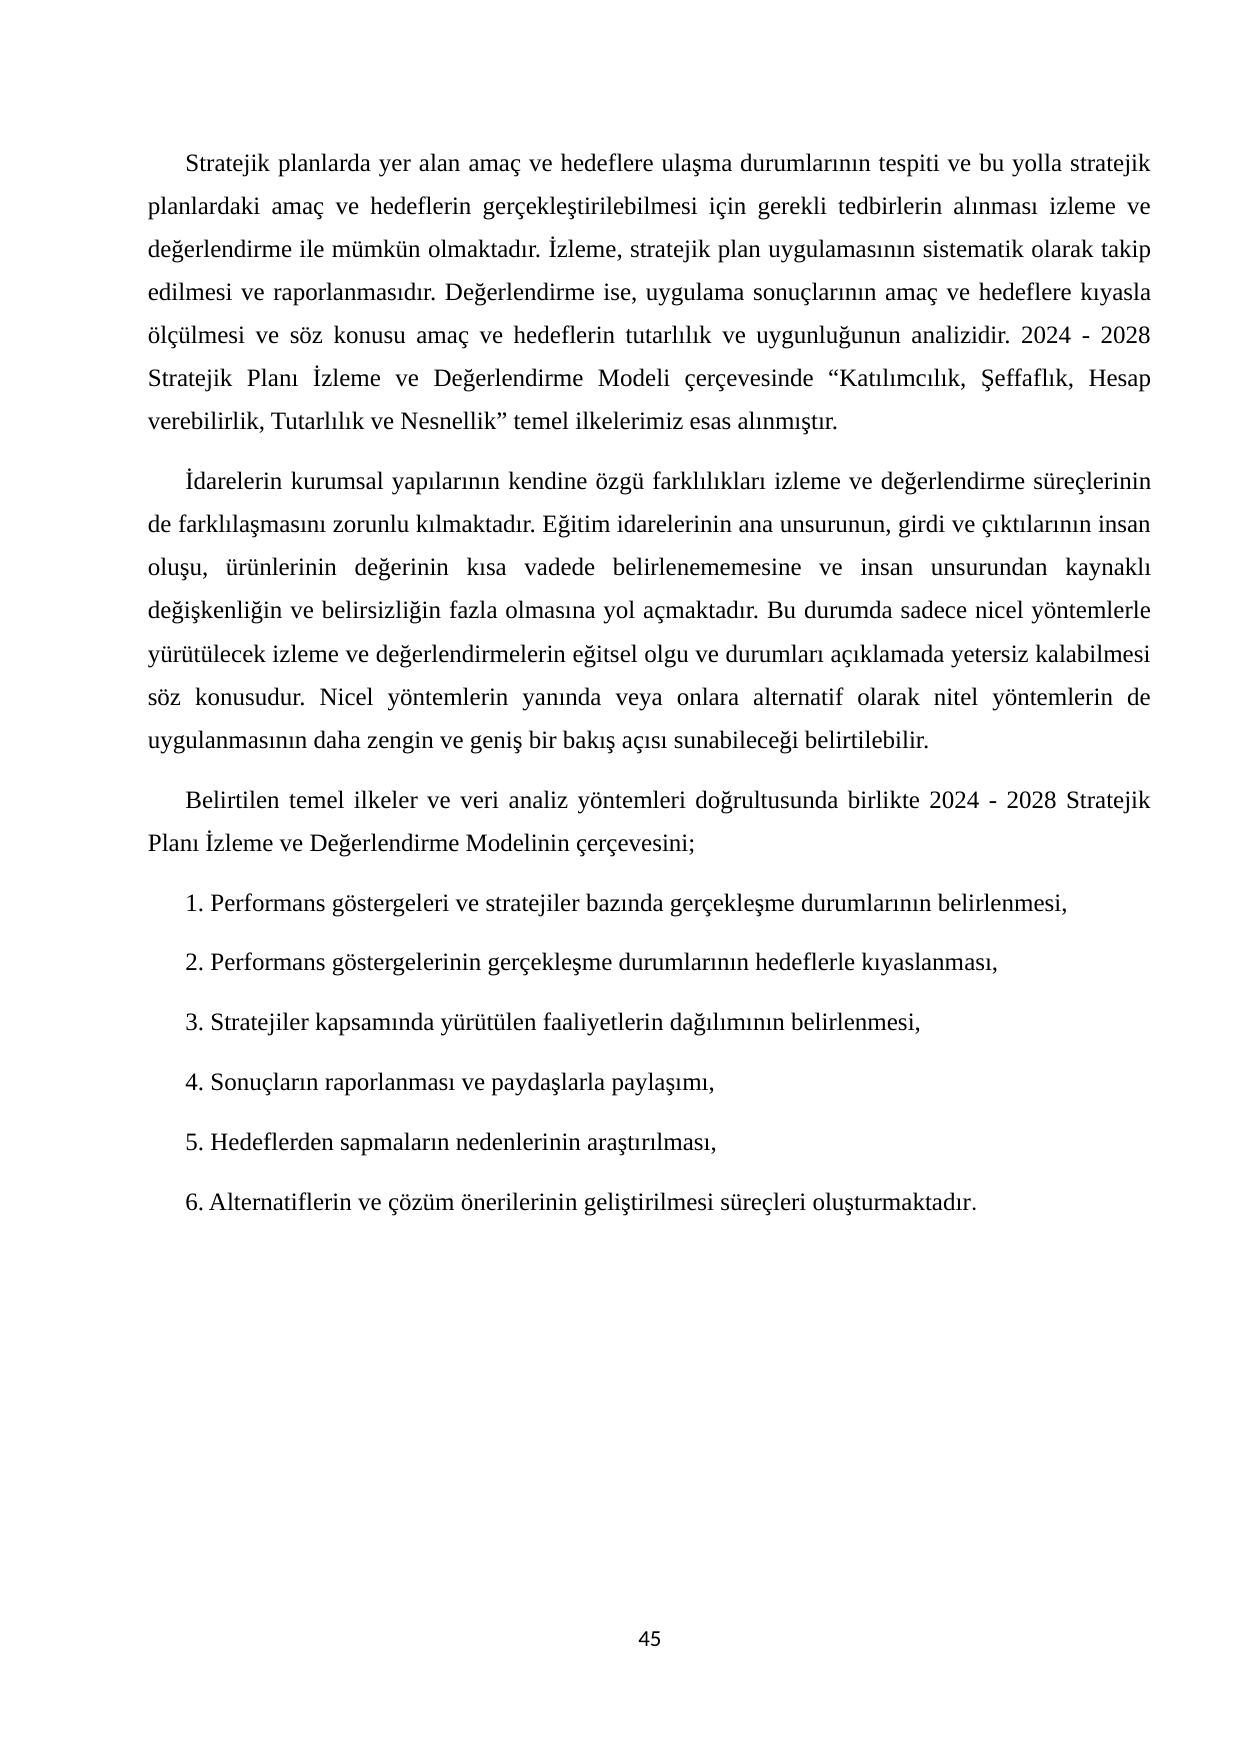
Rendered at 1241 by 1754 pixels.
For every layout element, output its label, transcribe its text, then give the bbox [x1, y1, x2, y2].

text 5. Hedeflerden sapmaların nedenlerinin araştırılması, [148, 1127, 1152, 1156]
text 1. Performans göstergeleri ve stratejiler bazında gerçekleşme durumlarının belirlenmesi, [148, 888, 1152, 916]
text 2. Performans göstergelerinin gerçekleşme durumlarının hedeflerle kıyaslanması, [148, 947, 1152, 976]
text 6. Alternatiflerin ve çözüm önerilerinin geliştirilmesi süreçleri oluşturmaktadır. [148, 1187, 1152, 1216]
text İdarelerin kurumsal yapılarının kendine özgü farklılıkları izleme ve değerlendirme süreçlerinin de farklılaşmasını zorunlu kılmaktadır. Eğitim idarelerinin ana unsurunun, girdi ve çıktılarının insan oluşu, ürünlerinin değerinin kısa vadede belirlenememesine ve insan unsurundan kaynaklı değişkenliğin ve belirsizliğin fazla olmasına yol açmaktadır. Bu durumda sadece nicel yöntemlerle yürütülecek izleme ve değerlendirmelerin eğitsel olgu ve durumları açıklamada yetersiz kalabilmesi söz konusudur. Nicel yöntemlerin yanında veya onlara alternatif olarak nitel yöntemlerin de uygulanmasının daha zengin ve geniş bir bakış açısı sunabileceği belirtilebilir. [148, 466, 1152, 754]
text Belirtilen temel ilkeler ve veri analiz yöntemleri doğrultusunda birlikte 2024 - 2028 Stratejik Planı İzleme ve Değerlendirme Modelinin çerçevesini; [148, 785, 1152, 857]
text 4. Sonuçların raporlanması ve paydaşlarla paylaşımı, [148, 1067, 1152, 1096]
text 3. Stratejiler kapsamında yürütülen faaliyetlerin dağılımının belirlenmesi, [148, 1007, 1152, 1036]
text Stratejik planlarda yer alan amaç ve hedeflere ulaşma durumlarının tespiti ve bu yolla stratejik planlardaki amaç ve hedeflerin gerçekleştirilebilmesi için gerekli tedbirlerin alınması izleme ve değerlendirme ile mümkün olmaktadır. İzleme, stratejik plan uygulamasının sistematik olarak takip edilmesi ve raporlanmasıdır. Değerlendirme ise, uygulama sonuçlarının amaç ve hedeflere kıyasla ölçülmesi ve söz konusu amaç ve hedeflerin tutarlılık ve uygunluğunun analizidir. 2024 - 2028 Stratejik Planı İzleme ve Değerlendirme Modeli çerçevesinde “Katılımcılık, Şeffaflık, Hesap verebilirlik, Tutarlılık ve Nesnellik” temel ilkelerimiz esas alınmıştır. [148, 148, 1152, 435]
